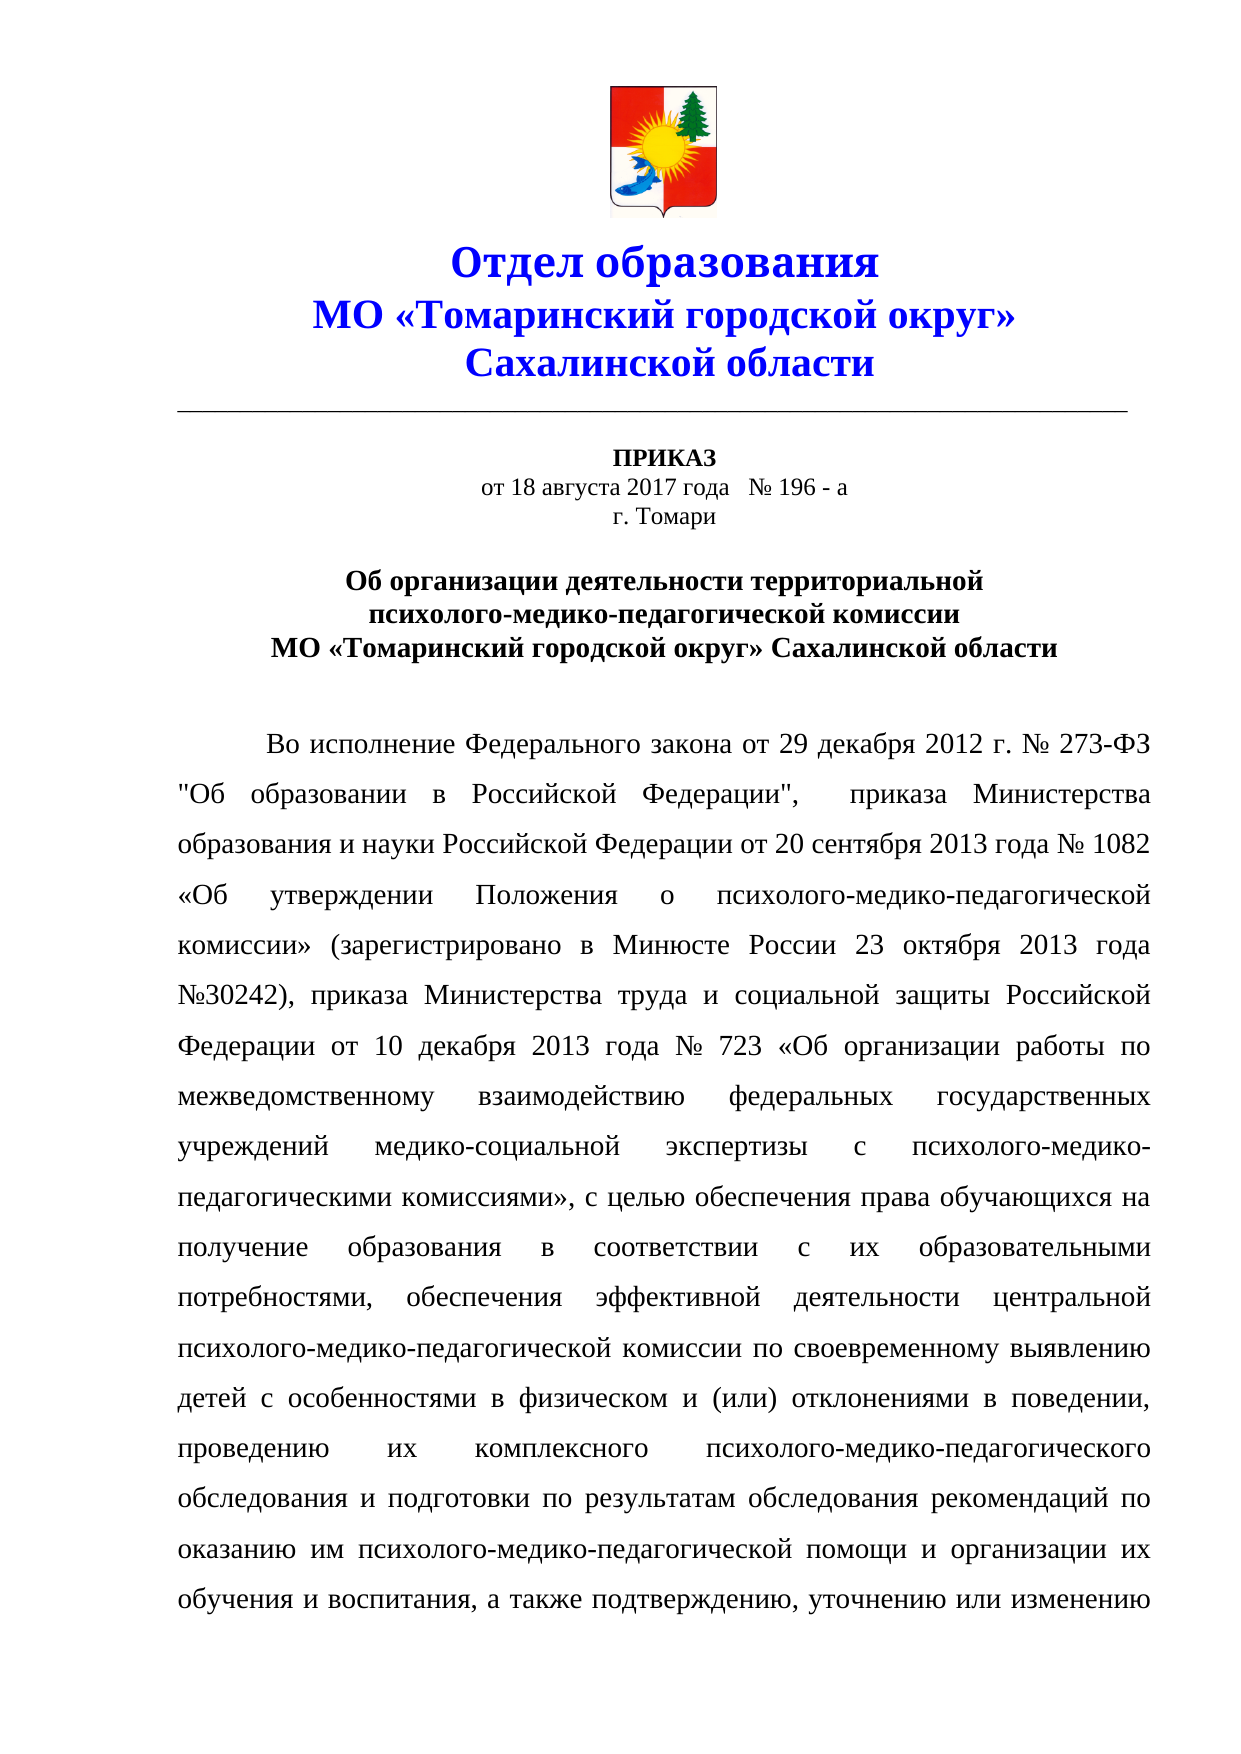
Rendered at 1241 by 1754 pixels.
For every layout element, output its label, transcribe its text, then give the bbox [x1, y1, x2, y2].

text психолого-медико-педагогической комиссии [177, 597, 1152, 630]
text Об организации деятельности территориальной [177, 563, 1152, 597]
text Сахалинской области [177, 338, 1152, 386]
text от 18 августа 2017 года № 196 - а [177, 472, 1152, 501]
picture [610, 86, 717, 218]
text г. Томари [177, 501, 1152, 529]
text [177, 726, 1152, 1615]
text МО «Томаринский городской округ» Сахалинской области [177, 630, 1152, 664]
text МО «Томаринский городской округ» [177, 290, 1152, 338]
text ПРИКАЗ [177, 443, 1152, 472]
text ____________________________________________________________________________ [177, 386, 1152, 414]
text Отдел образования [177, 233, 1152, 290]
